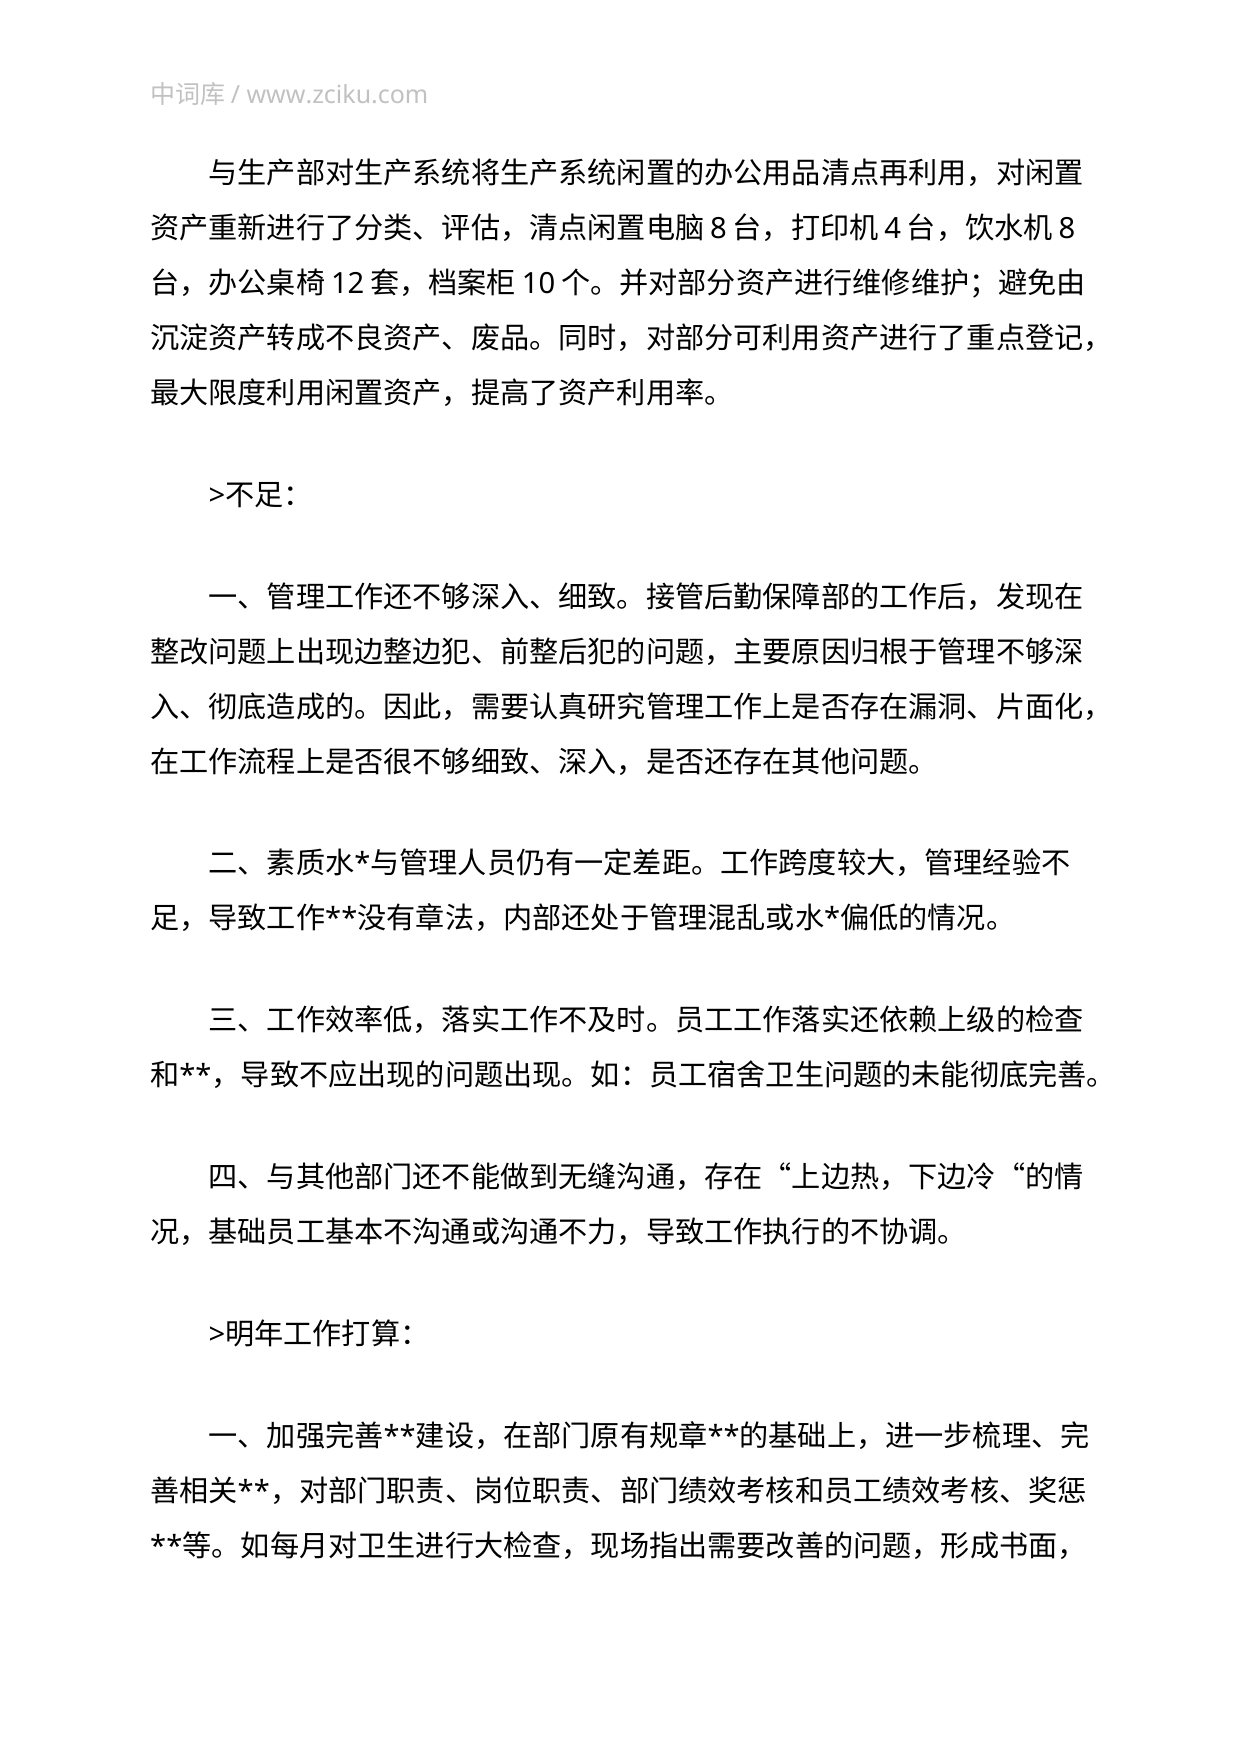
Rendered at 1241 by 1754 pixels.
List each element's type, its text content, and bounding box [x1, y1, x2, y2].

text 一、管理工作还不够深入、细致。接管后勤保障部的工作后，发现在整改问题上出现边整边犯、前整后犯的问题，主要原因归根于管理不够深入、彻底造成的。因此，需要认真研究管理工作上是否存在漏洞、片面化，在工作流程上是否很不够细致、深入，是否还存在其他问题。 [150, 573, 1090, 781]
text 三、工作效率低，落实工作不及时。员工工作落实还依赖上级的检查和**，导致不应出现的问题出现。如：员工宿舍卫生问题的未能彻底完善。 [150, 997, 1090, 1094]
text 二、素质水*与管理人员仍有一定差距。工作跨度较大，管理经验不足，导致工作**没有章法，内部还处于管理混乱或水*偏低的情况。 [150, 840, 1090, 937]
text 与生产部对生产系统将生产系统闲置的办公用品清点再利用，对闲置资产重新进行了分类、评估，清点闲置电脑8台，打印机4台，饮水机8台，办公桌椅12套，档案柜10个。并对部分资产进行维修维护；避免由沉淀资产转成不良资产、废品。同时，对部分可利用资产进行了重点登记，最大限度利用闲置资产，提高了资产利用率。 [150, 150, 1090, 412]
text >不足： [150, 472, 1090, 514]
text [150, 1412, 1090, 1565]
text >明年工作打算： [150, 1311, 1090, 1353]
text 四、与其他部门还不能做到无缝沟通，存在“上边热，下边冷“的情况，基础员工基本不沟通或沟通不力，导致工作执行的不协调。 [150, 1154, 1090, 1251]
